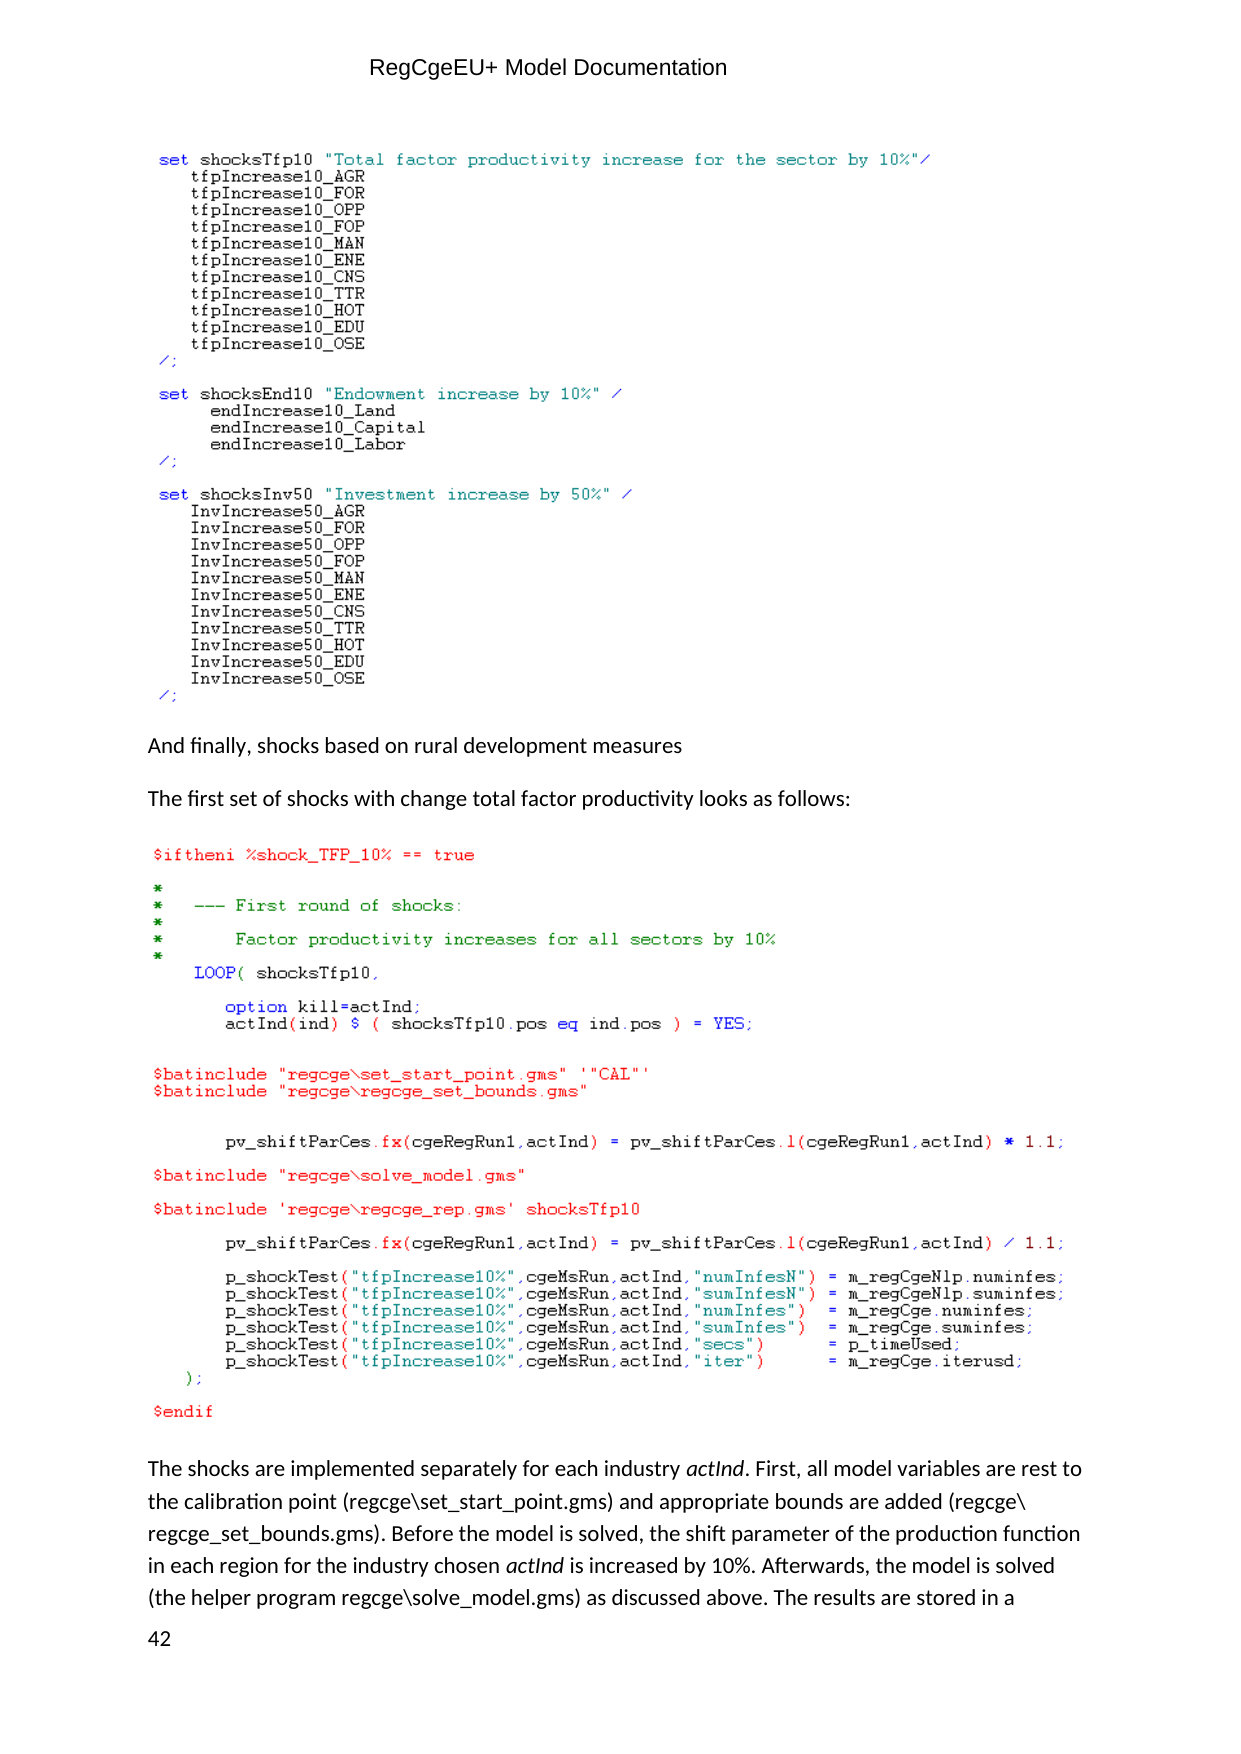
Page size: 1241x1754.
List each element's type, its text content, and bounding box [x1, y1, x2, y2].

text The first set of shocks with change total factor productivity looks as follows: [148, 784, 1092, 812]
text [148, 1454, 1092, 1611]
picture [147, 837, 1093, 1430]
picture [147, 147, 1093, 707]
text And finally, shocks based on rural development measures [148, 731, 1092, 759]
